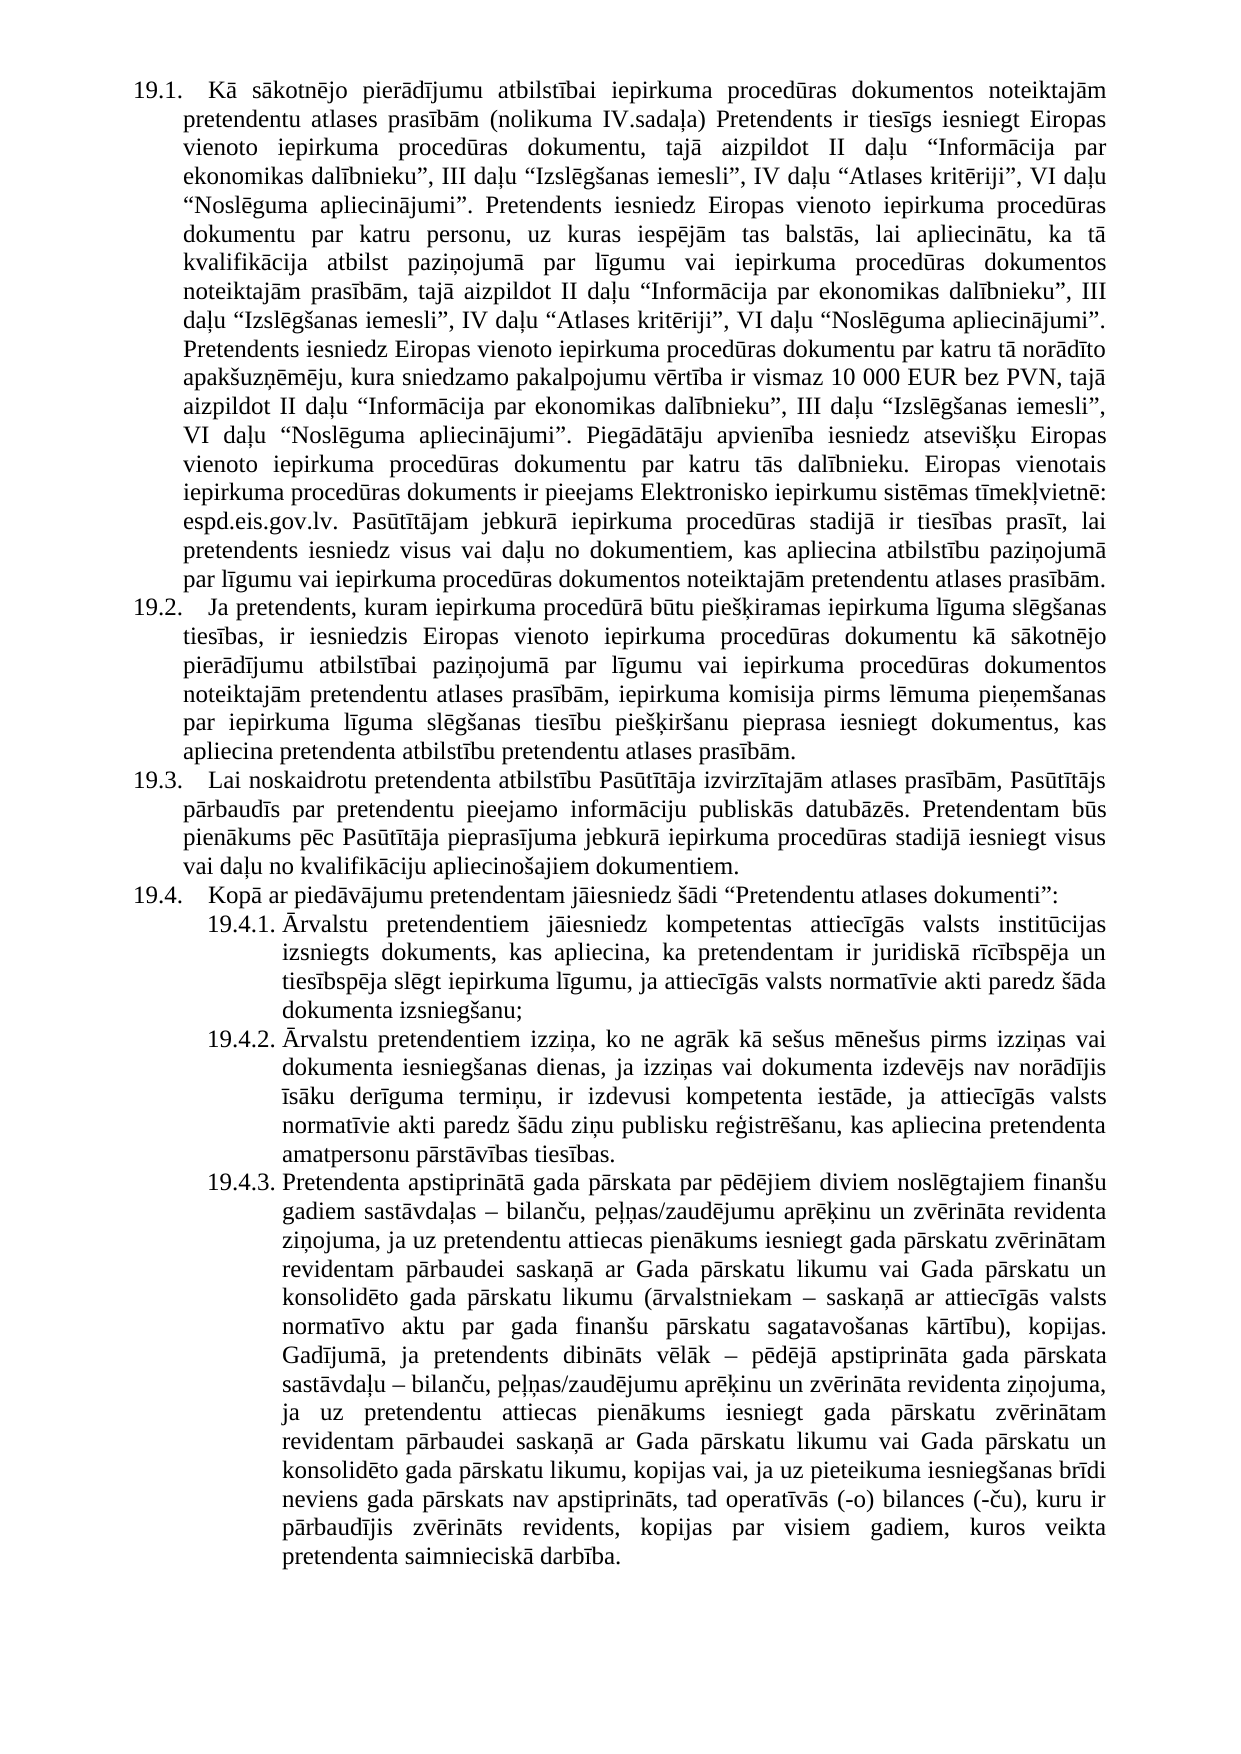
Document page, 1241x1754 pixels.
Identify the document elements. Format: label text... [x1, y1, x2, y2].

list Ārvalstu pretendentiem izziņa, ko ne agrāk kā sešus mēnešus pirms izziņas vai dokumenta iesniegšanas dienas, ja izziņas vai dokumenta izdevējs nav norādījis īsāku derīguma termiņu, ir izdevusi kompetenta iestāde, ja attiecīgās valsts normatīvie akti paredz šādu ziņu publisku reģistrēšanu, kas apliecina pretendenta amatpersonu pārstāvības tiesības. [207, 1024, 1107, 1167]
list Ja pretendents, kuram iepirkuma procedūrā būtu piešķiramas iepirkuma līguma slēgšanas tiesības, ir iesniedzis Eiropas vienoto iepirkuma procedūras dokumentu kā sākotnējo pierādījumu atbilstībai paziņojumā par līgumu vai iepirkuma procedūras dokumentos noteiktajām pretendentu atlases prasībām, iepirkuma komisija pirms lēmuma pieņemšanas par iepirkuma līguma slēgšanas tiesību piešķiršanu pieprasa iesniegt dokumentus, kas apliecina pretendenta atbilstību pretendentu atlases prasībām. [133, 592, 1107, 765]
list Kopā ar piedāvājumu pretendentam jāiesniedz šādi “Pretendentu atlases dokumenti”: [133, 880, 1107, 909]
list Ārvalstu pretendentiem jāiesniedz kompetentas attiecīgās valsts institūcijas izsniegts dokuments, kas apliecina, ka pretendentam ir juridiskā rīcībspēja un tiesībspēja slēgt iepirkuma līgumu, ja attiecīgās valsts normatīvie akti paredz šāda dokumenta izsniegšanu; [207, 909, 1107, 1024]
list Lai noskaidrotu pretendenta atbilstību Pasūtītāja izvirzītajām atlases prasībām, Pasūtītājs pārbaudīs par pretendentu pieejamo informāciju publiskās datubāzēs. Pretendentam būs pienākums pēc Pasūtītāja pieprasījuma jebkurā iepirkuma procedūras stadijā iesniegt visus vai daļu no kvalifikāciju apliecinošajiem dokumentiem. [133, 765, 1107, 880]
list Pretendenta apstiprinātā gada pārskata par pēdējiem diviem noslēgtajiem finanšu gadiem sastāvdaļas – bilanču, peļņas/zaudējumu aprēķinu un zvērināta revidenta ziņojuma, ja uz pretendentu attiecas pienākums iesniegt gada pārskatu zvērinātam revidentam pārbaudei saskaņā ar Gada pārskatu likumu vai Gada pārskatu un konsolidēto gada pārskatu likumu (ārvalstniekam – saskaņā ar attiecīgās valsts normatīvo aktu par gada finanšu pārskatu sagatavošanas kārtību), kopijas. Gadījumā, ja pretendents dibināts vēlāk – pēdējā apstiprināta gada pārskata sastāvdaļu – bilanču, peļņas/zaudējumu aprēķinu un zvērināta revidenta ziņojuma, ja uz pretendentu attiecas pienākums iesniegt gada pārskatu zvērinātam revidentam pārbaudei saskaņā ar Gada pārskatu likumu vai Gada pārskatu un konsolidēto gada pārskatu likumu, kopijas vai, ja uz pieteikuma iesniegšanas brīdi neviens gada pārskats nav apstiprināts, tad operatīvās (-o) bilances (-ču), kuru ir pārbaudījis zvērināts revidents, kopijas par visiem gadiem, kuros veikta pretendenta saimnieciskā darbība. [207, 1167, 1107, 1570]
list Kā sākotnējo pierādījumu atbilstībai iepirkuma procedūras dokumentos noteiktajām pretendentu atlases prasībām (nolikuma IV.sadaļa) Pretendents ir tiesīgs iesniegt Eiropas vienoto iepirkuma procedūras dokumentu, tajā aizpildot II daļu “Informācija par ekonomikas dalībnieku”, III daļu “Izslēgšanas iemesli”, IV daļu “Atlases kritēriji”, VI daļu “Noslēguma apliecinājumi”. Pretendents iesniedz Eiropas vienoto iepirkuma procedūras dokumentu par katru personu, uz kuras iespējām tas balstās, lai apliecinātu, ka tā kvalifikācija atbilst paziņojumā par līgumu vai iepirkuma procedūras dokumentos noteiktajām prasībām, tajā aizpildot II daļu “Informācija par ekonomikas dalībnieku”, III daļu “Izslēgšanas iemesli”, IV daļu “Atlases kritēriji”, VI daļu “Noslēguma apliecinājumi”. Pretendents iesniedz Eiropas vienoto iepirkuma procedūras dokumentu par katru tā norādīto apakšuzņēmēju, kura sniedzamo pakalpojumu vērtība ir vismaz 10 000 EUR bez PVN, tajā aizpildot II daļu “Informācija par ekonomikas dalībnieku”, III daļu “Izslēgšanas iemesli”, VI daļu “Noslēguma apliecinājumi”. Piegādātāju apvienība iesniedz atsevišķu Eiropas vienoto iepirkuma procedūras dokumentu par katru tās dalībnieku. Eiropas vienotais iepirkuma procedūras dokuments ir pieejams Elektronisko iepirkumu sistēmas tīmekļvietnē: espd.eis.gov.lv. Pasūtītājam jebkurā iepirkuma procedūras stadijā ir tiesības prasīt, lai pretendents iesniedz visus vai daļu no dokumentiem, kas apliecina atbilstību paziņojumā par līgumu vai iepirkuma procedūras dokumentos noteiktajām pretendentu atlases prasībām. [133, 75, 1107, 592]
